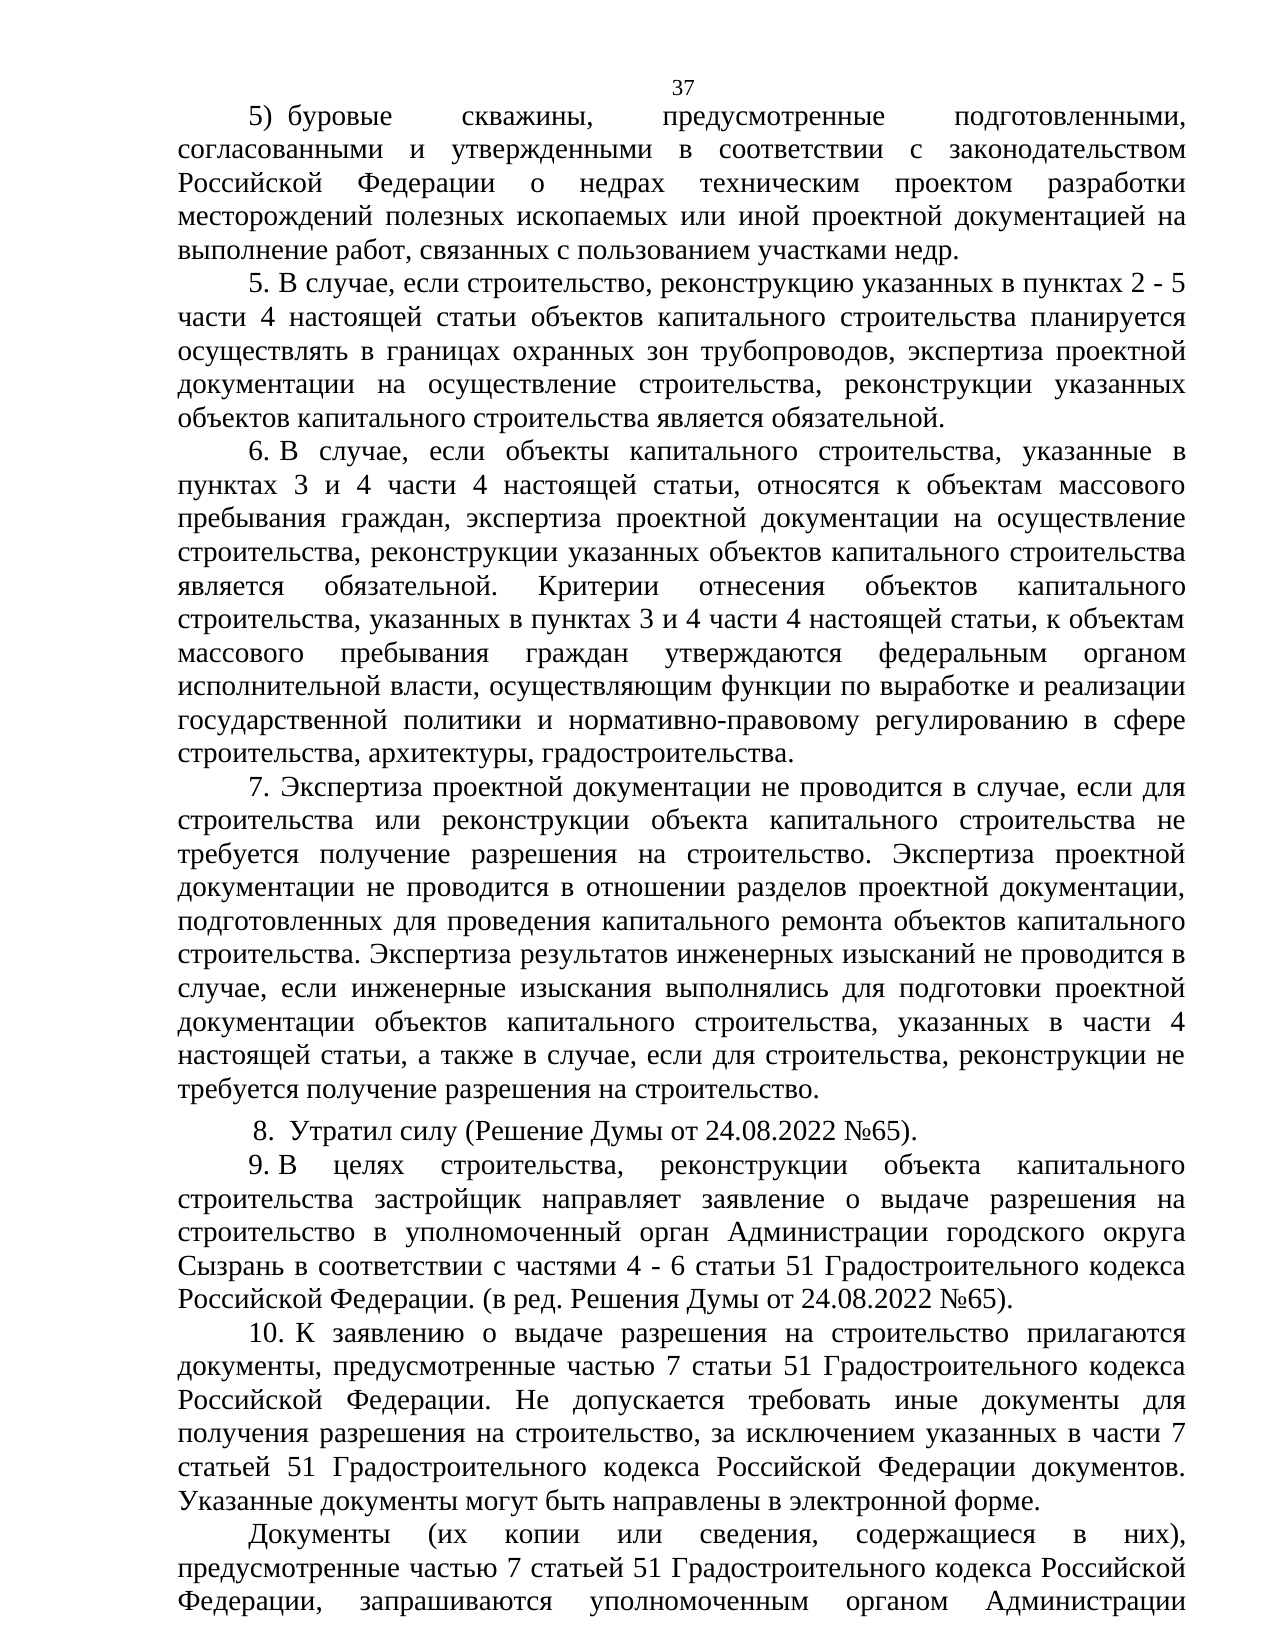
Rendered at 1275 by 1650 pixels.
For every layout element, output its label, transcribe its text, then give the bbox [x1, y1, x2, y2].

list Утратил силу (Решение Думы от 24.08.2022 №65). [177, 1113, 1187, 1147]
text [177, 1516, 1187, 1617]
list В случае, если объекты капитального строительства, указанные в пунктах 3 и 4 части 4 настоящей статьи, относятся к объектам массового пребывания граждан, экспертиза проектной документации на осуществление строительства, реконструкции указанных объектов капитального строительства является обязательной. Критерии отнесения объектов капитального строительства, указанных в пунктах 3 и 4 части 4 настоящей статьи, к объектам массового пребывания граждан утверждаются федеральным органом исполнительной власти, осуществляющим функции по выработке и реализации государственной политики и нормативно-правовому регулированию в сфере строительства, архитектуры, градостроительства. [177, 433, 1187, 769]
list Экспертиза проектной документации не проводится в случае, если для строительства или реконструкции объекта капитального строительства не требуется получение разрешения на строительство. Экспертиза проектной документации не проводится в отношении разделов проектной документации, подготовленных для проведения капитального ремонта объектов капитального строительства. Экспертиза результатов инженерных изысканий не проводится в случае, если инженерные изыскания выполнялись для подготовки проектной документации объектов капитального строительства, указанных в части 4 настоящей статьи, а также в случае, если для строительства, реконструкции не требуется получение разрешения на строительство. [177, 769, 1186, 1104]
list В случае, если строительство, реконструкцию указанных в пунктах 2 - 5 части 4 настоящей статьи объектов капитального строительства планируется осуществлять в границах охранных зон трубопроводов, экспертиза проектной документации на осуществление строительства, реконструкции указанных объектов капитального строительства является обязательной. [177, 266, 1187, 433]
list К заявлению о выдаче разрешения на строительство прилагаются документы, предусмотренные частью 7 статьи 51 Градостроительного кодекса Российской Федерации. Не допускается требовать иные документы для получения разрешения на строительство, за исключением указанных в части 7 статьей 51 Градостроительного кодекса Российской Федерации документов. Указанные документы могут быть направлены в электронной форме. [177, 1315, 1187, 1516]
list В целях строительства, реконструкции объекта капитального строительства застройщик направляет заявление о выдаче разрешения на строительство в уполномоченный орган Администрации городского округа Сызрань в соответствии с частями 4 - 6 статьи 51 Градостроительного кодекса Российской Федерации. (в ред. Решения Думы от 24.08.2022 №65). [177, 1147, 1186, 1315]
list буровые скважины, предусмотренные подготовленными, согласованными и утвержденными в соответствии с законодательством Российской Федерации о недрах техническим проектом разработки месторождений полезных ископаемых или иной проектной документацией на выполнение работ, связанных с пользованием участками недр. [177, 98, 1187, 266]
